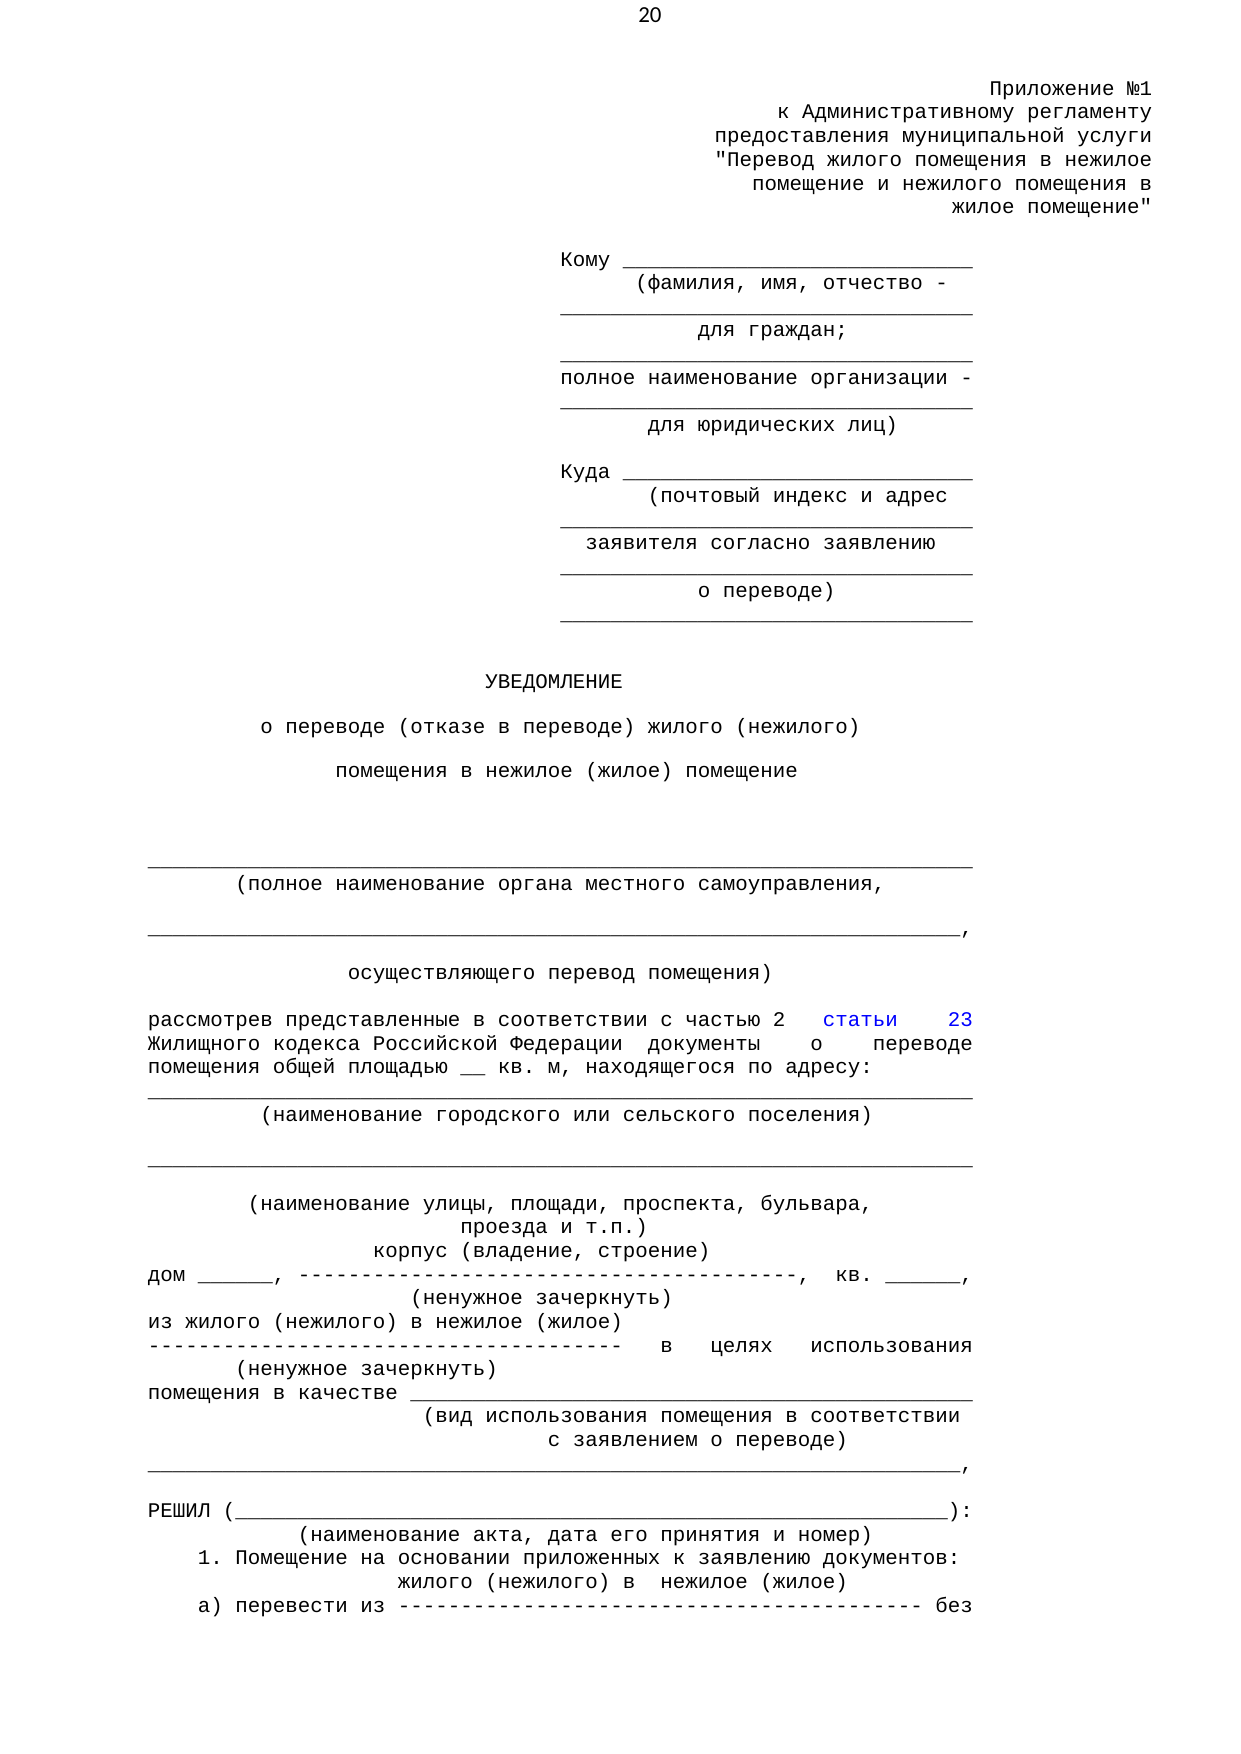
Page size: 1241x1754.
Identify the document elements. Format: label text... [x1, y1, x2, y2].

text (ненужное зачеркнуть) [148, 1358, 1152, 1382]
text (наименование акта, дата его принятия и номер) [148, 1524, 1152, 1547]
text Приложение №1 [148, 78, 1152, 102]
text жилое помещение" [148, 196, 1152, 220]
text полное наименование организации - [148, 367, 1152, 390]
text помещения в нежилое (жилое) помещение [148, 760, 1152, 784]
text _________________________________ [148, 390, 1152, 414]
text __________________________________________________________________ [148, 849, 1152, 873]
text _________________________________________________________________, [148, 917, 1152, 941]
text предоставления муниципальной услуги [148, 125, 1152, 149]
text __________________________________________________________________ [148, 1080, 1152, 1104]
text _________________________________ [148, 343, 1152, 367]
text корпус (владение, строение) [148, 1240, 1152, 1264]
text _________________________________ [148, 509, 1152, 532]
text Куда ____________________________ [148, 461, 1152, 485]
text 1. Помещение на основании приложенных к заявлению документов: [148, 1547, 1152, 1571]
text (фамилия, имя, отчество - [148, 272, 1152, 296]
text заявителя согласно заявлению [148, 532, 1152, 556]
text к Административному регламенту [148, 102, 1152, 125]
text помещение и нежилого помещения в [148, 172, 1152, 196]
text с заявлением о переводе) [148, 1429, 1152, 1453]
text а) перевести из ------------------------------------------ без [148, 1595, 1152, 1618]
text "Перевод жилого помещения в нежилое [148, 149, 1152, 172]
text (вид использования помещения в соответствии [148, 1406, 1152, 1429]
text -------------------------------------- в целях использования [148, 1334, 1152, 1358]
text о переводе (отказе в переводе) жилого (нежилого) [148, 716, 1152, 739]
text (почтовый индекс и адрес [148, 485, 1152, 509]
text (наименование городского или сельского поселения) [148, 1104, 1152, 1127]
text _________________________________________________________________, [148, 1453, 1152, 1476]
text _________________________________ [148, 556, 1152, 579]
text для юридических лиц) [148, 414, 1152, 438]
text РЕШИЛ (_________________________________________________________): [148, 1500, 1152, 1524]
text _________________________________ [148, 603, 1152, 627]
text помещения в качестве _____________________________________________ [148, 1382, 1152, 1406]
text Кому ____________________________ [148, 248, 1152, 272]
text из жилого (нежилого) в нежилое (жилое) [148, 1311, 1152, 1334]
text (наименование улицы, площади, проспекта, бульвара, [148, 1193, 1152, 1216]
text _________________________________ [148, 296, 1152, 319]
text рассмотрев представленные в соответствии с частью 2 статьи 23 [148, 1009, 1152, 1033]
text помещения общей площадью __ кв. м, находящегося по адресу: [148, 1056, 1152, 1080]
text дом ______, ----------------------------------------, кв. ______, [148, 1264, 1152, 1287]
text жилого (нежилого) в нежилое (жилое) [148, 1571, 1152, 1595]
text Жилищного кодекса Российской Федерации документы о переводе [148, 1033, 1152, 1056]
text (ненужное зачеркнуть) [148, 1287, 1152, 1311]
text (полное наименование органа местного самоуправления, [148, 873, 1152, 897]
text проезда и т.п.) [148, 1216, 1152, 1240]
text __________________________________________________________________ [148, 1148, 1152, 1172]
text для граждан; [148, 319, 1152, 343]
text о переводе) [148, 579, 1152, 603]
text осуществляющего перевод помещения) [148, 962, 1152, 986]
text УВЕДОМЛЕНИЕ [148, 671, 1152, 695]
